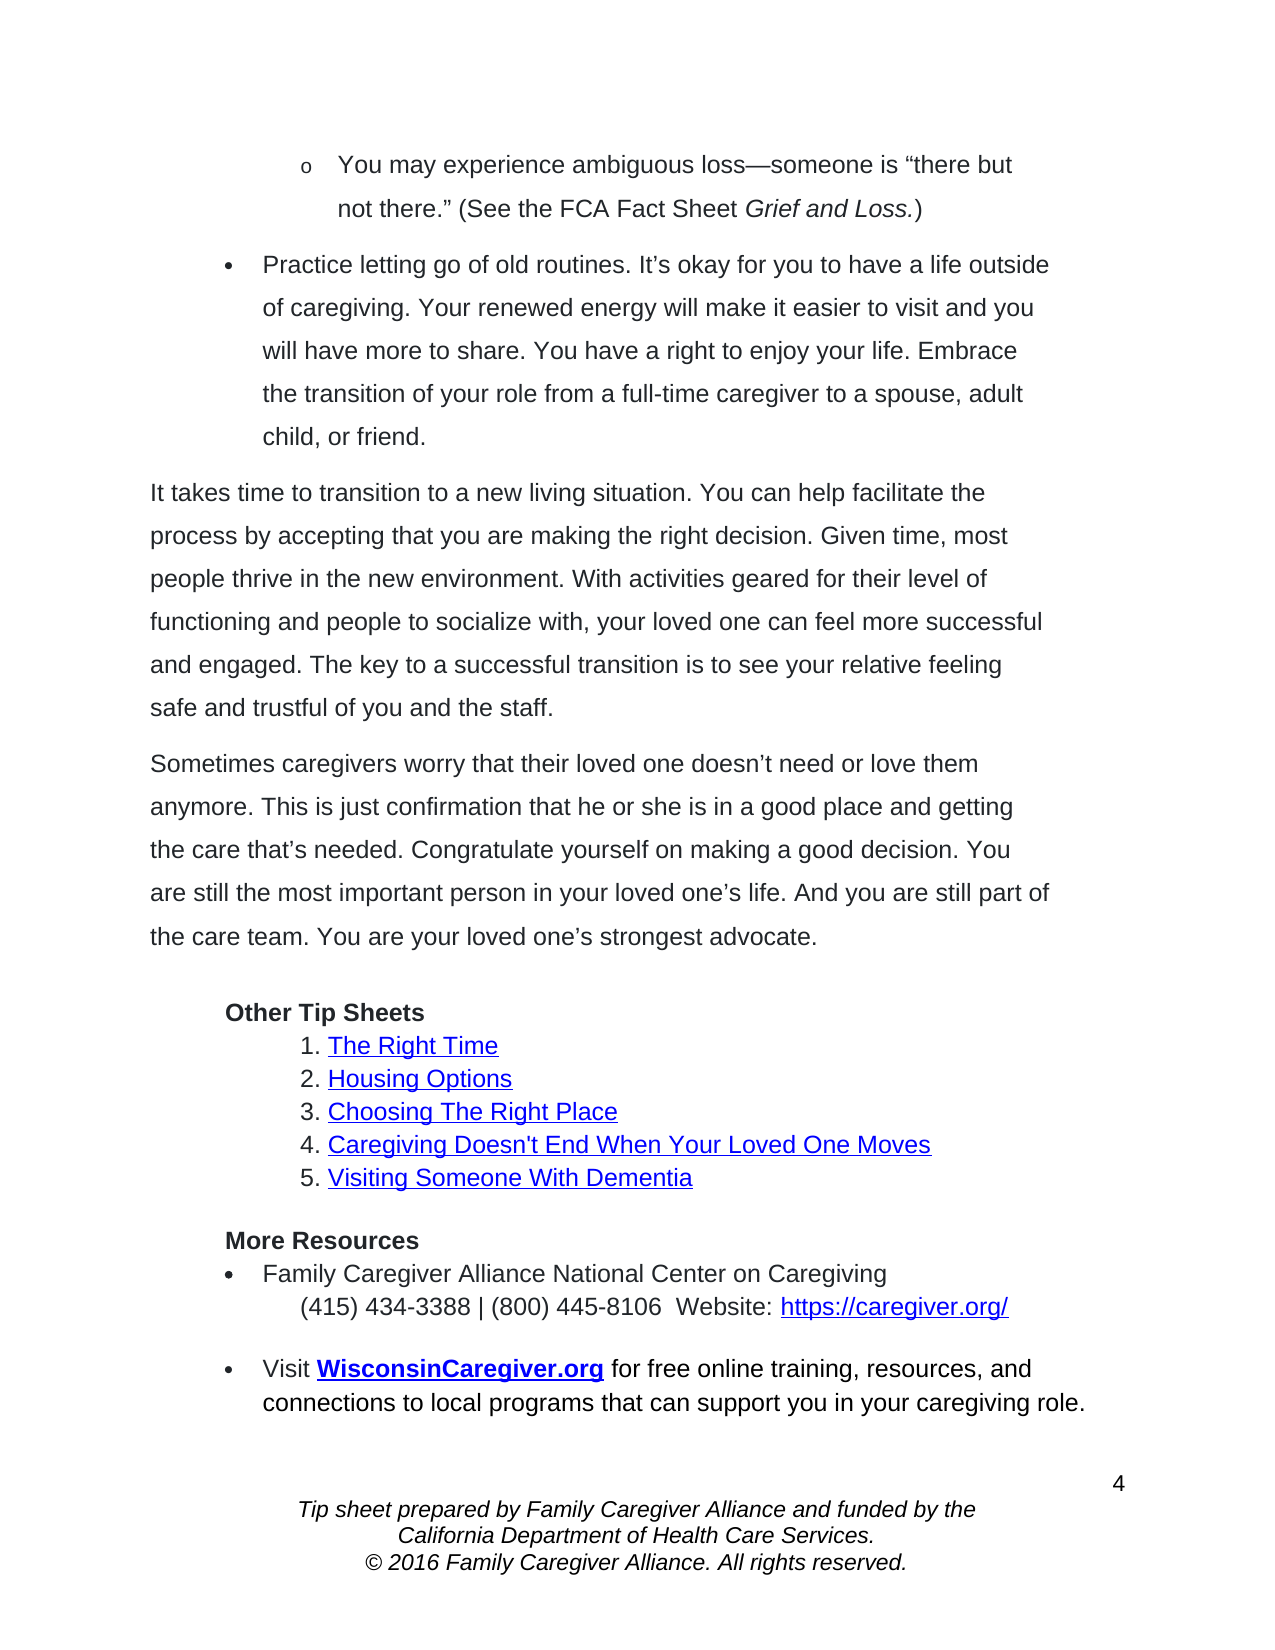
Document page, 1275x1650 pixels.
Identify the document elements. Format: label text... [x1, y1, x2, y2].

text 4. Caregiving Doesn't End When Your Loved One Moves [247, 1130, 1125, 1158]
text 1. The Right Time [249, 1031, 1125, 1059]
text 5. Visiting Someone With Dementia [300, 1163, 1125, 1222]
text 3. Choosing The Right Place [247, 1097, 1125, 1126]
text (415) 434-3388 | (800) 445-8106 Website: https://caregiver.org/ [249, 1292, 1125, 1351]
text Other Tip Sheets [225, 965, 1125, 1026]
text It takes time to transition to a new living situation. You can help facilitate the process by accepting that you are making the right decision. Given time, most people thrive in the new environment. With activities geared for their level of functioning and people to socialize with, your loved one can feel more successful and engaged. The key to a successful transition is to see your relative feeling safe and trustful of you and the staff. [150, 478, 1054, 722]
text Sometimes caregivers worry that their loved one doesn’t need or love them anymore. This is just confirmation that he or she is in a good place and getting the care that’s needed. Congratulate yourself on making a good decision. You are still the most important person in your loved one’s life. And you are still part of the care team. You are your loved one’s strongest advocate. [150, 749, 1054, 950]
list Visit WisconsinCaregiver.org for free online training, resources, and connections to local programs that can support you in your caregiving role. [225, 1354, 1125, 1416]
text 2. Housing Options [247, 1064, 1125, 1092]
text More Resources [150, 1226, 1125, 1254]
list Practice letting go of old routines. It’s okay for you to have a life outside of caregiving. Your renewed energy will make it easier to visit and you will have more to share. You have a right to enjoy your life. Embrace the transition of your role from a full-time caregiver to a spouse, adult child, or friend. [225, 250, 1054, 451]
list Family Caregiver Alliance National Center on Caregiving [225, 1259, 1125, 1287]
list You may experience ambiguous loss—someone is “there but not there.” (See the FCA Fact Sheet Grief and Loss.) [300, 150, 1054, 223]
